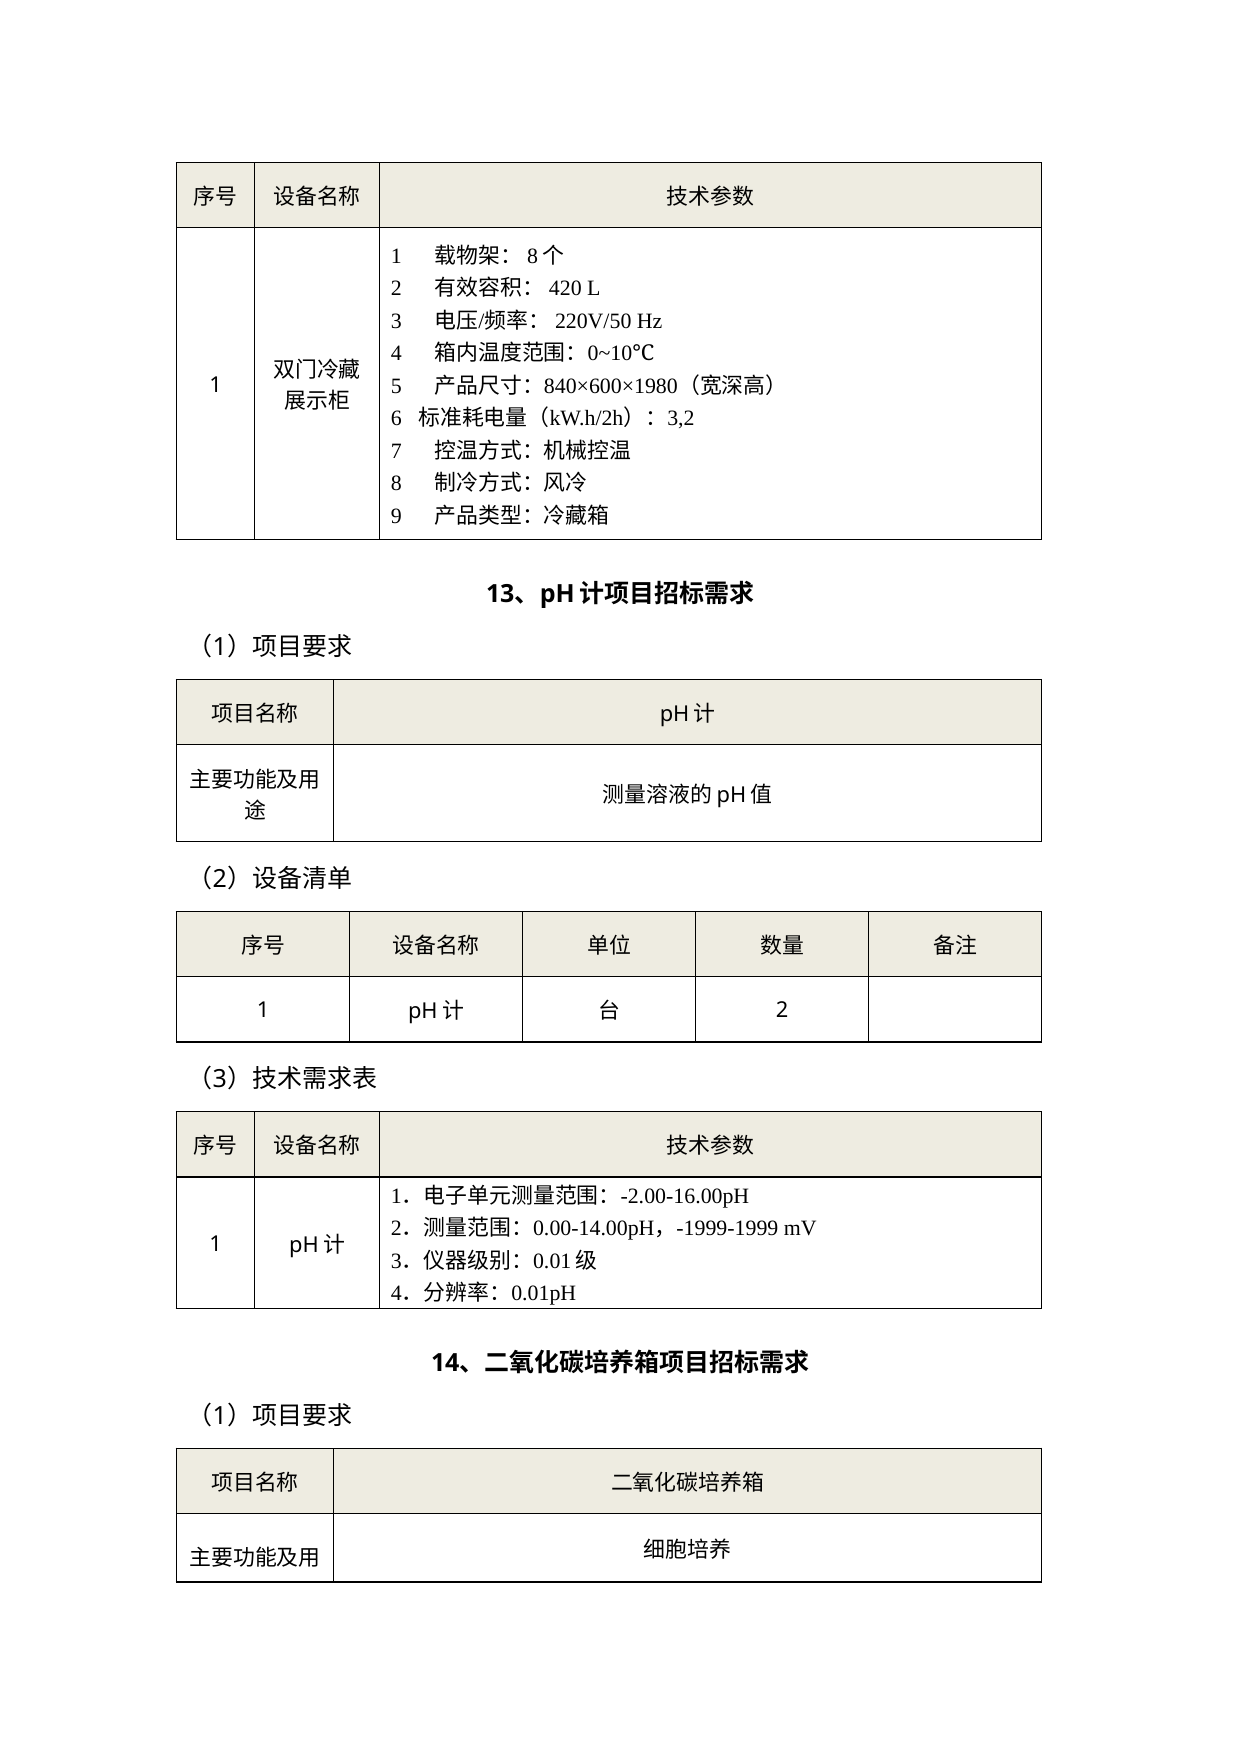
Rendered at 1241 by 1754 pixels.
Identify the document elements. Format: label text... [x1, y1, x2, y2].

text （1）项目要求 [187, 626, 1053, 663]
table_header 项目名称 [177, 1449, 333, 1513]
table_cell 台 [523, 977, 695, 1041]
table_header 技术参数 [380, 1112, 1041, 1176]
table_cell 电子单元测量范围：-2.00-16.00pH 测量范围：0.00-14.00pH，-1999-1999 mV 仪器级别：0.01级 分辨率：0.01pH [380, 1178, 1041, 1307]
table_cell 1 [177, 1178, 254, 1307]
table_cell 测量溶液的pH值 [334, 745, 1041, 841]
table_header 设备名称 [255, 1112, 379, 1176]
text （1）项目要求 [187, 1395, 1053, 1431]
table_cell [869, 977, 1041, 1041]
table_header 技术参数 [380, 163, 1041, 227]
table_header 二氧化碳培养箱 [334, 1449, 1041, 1513]
table_header 单位 [523, 912, 695, 976]
table_header 数量 [696, 912, 868, 976]
table_header 序号 [177, 1112, 254, 1176]
text （3）技术需求表 [187, 1059, 1053, 1095]
table_cell pH计 [255, 1178, 379, 1307]
table_header 序号 [177, 163, 254, 227]
table_cell 细胞培养 [334, 1514, 1041, 1581]
table_cell 1 载物架： 8个 2 有效容积： 420 L 3 电压/频率： 220V/50 Hz 4 箱内温度范围：0~10℃ 5 产品尺寸：840×600×1980（宽深高） 6 标准耗电量（kW.h/2h）：3,2 7 控温方式：机械控温 8 制冷方式：风冷 9 产品类型：冷藏箱 [380, 228, 1041, 539]
table_header 设备名称 [350, 912, 522, 976]
table_cell 主要功能及用途 [177, 745, 333, 841]
table_cell pH计 [350, 977, 522, 1041]
table_header pH计 [334, 680, 1041, 744]
table_cell 双门冷藏展示柜 [255, 228, 379, 539]
table_cell 主要功能及用途 [177, 1514, 333, 1581]
table_header 项目名称 [177, 680, 333, 744]
table_cell 2 [696, 977, 868, 1041]
text 14、二氧化碳培养箱项目招标需求 [187, 1343, 1053, 1379]
table_header 设备名称 [255, 163, 379, 227]
table_cell 1 [177, 977, 349, 1041]
text （2）设备清单 [187, 858, 1053, 895]
table_header 序号 [177, 912, 349, 976]
table_header 备注 [869, 912, 1041, 976]
table_cell 1 [177, 228, 254, 539]
text 13、pH计项目招标需求 [187, 574, 1053, 610]
